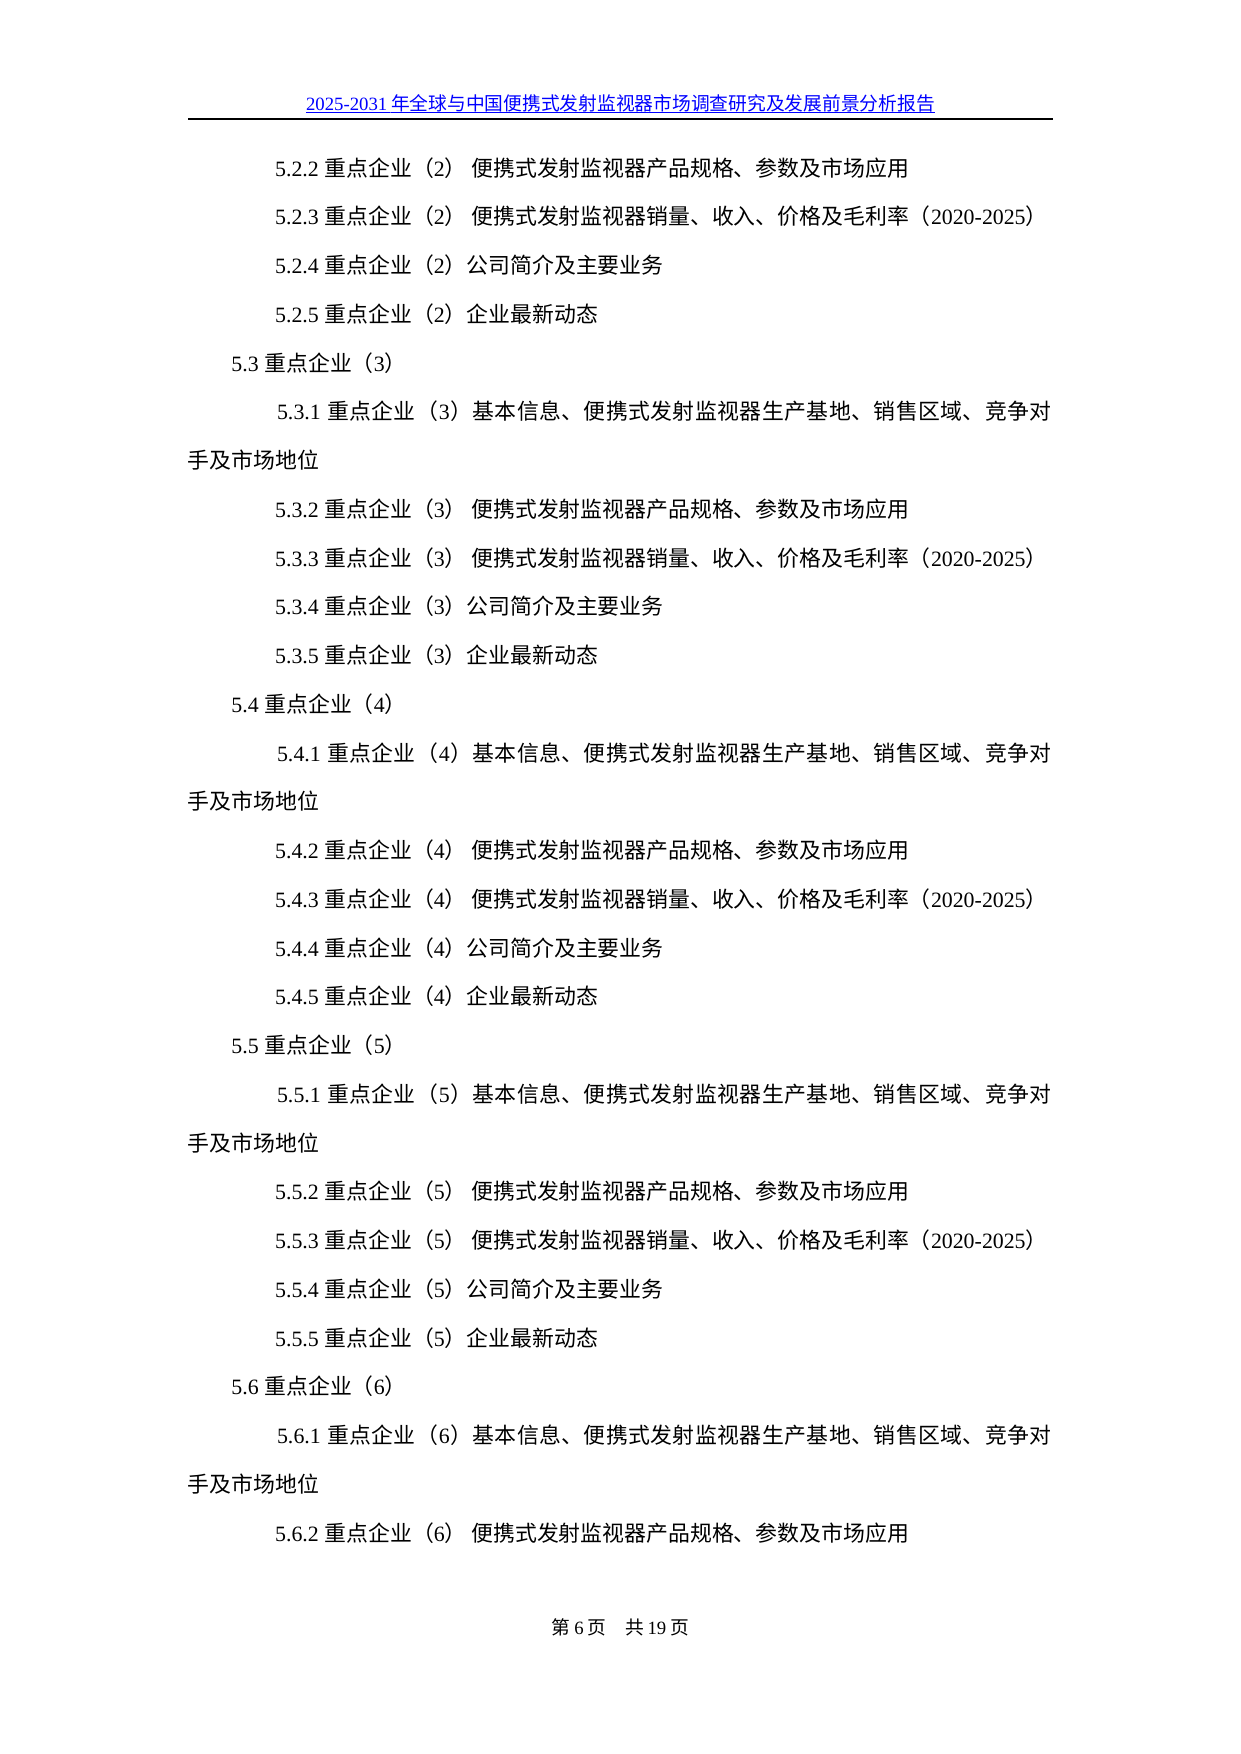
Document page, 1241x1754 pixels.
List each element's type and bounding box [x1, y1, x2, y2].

text [187, 150, 1053, 1548]
